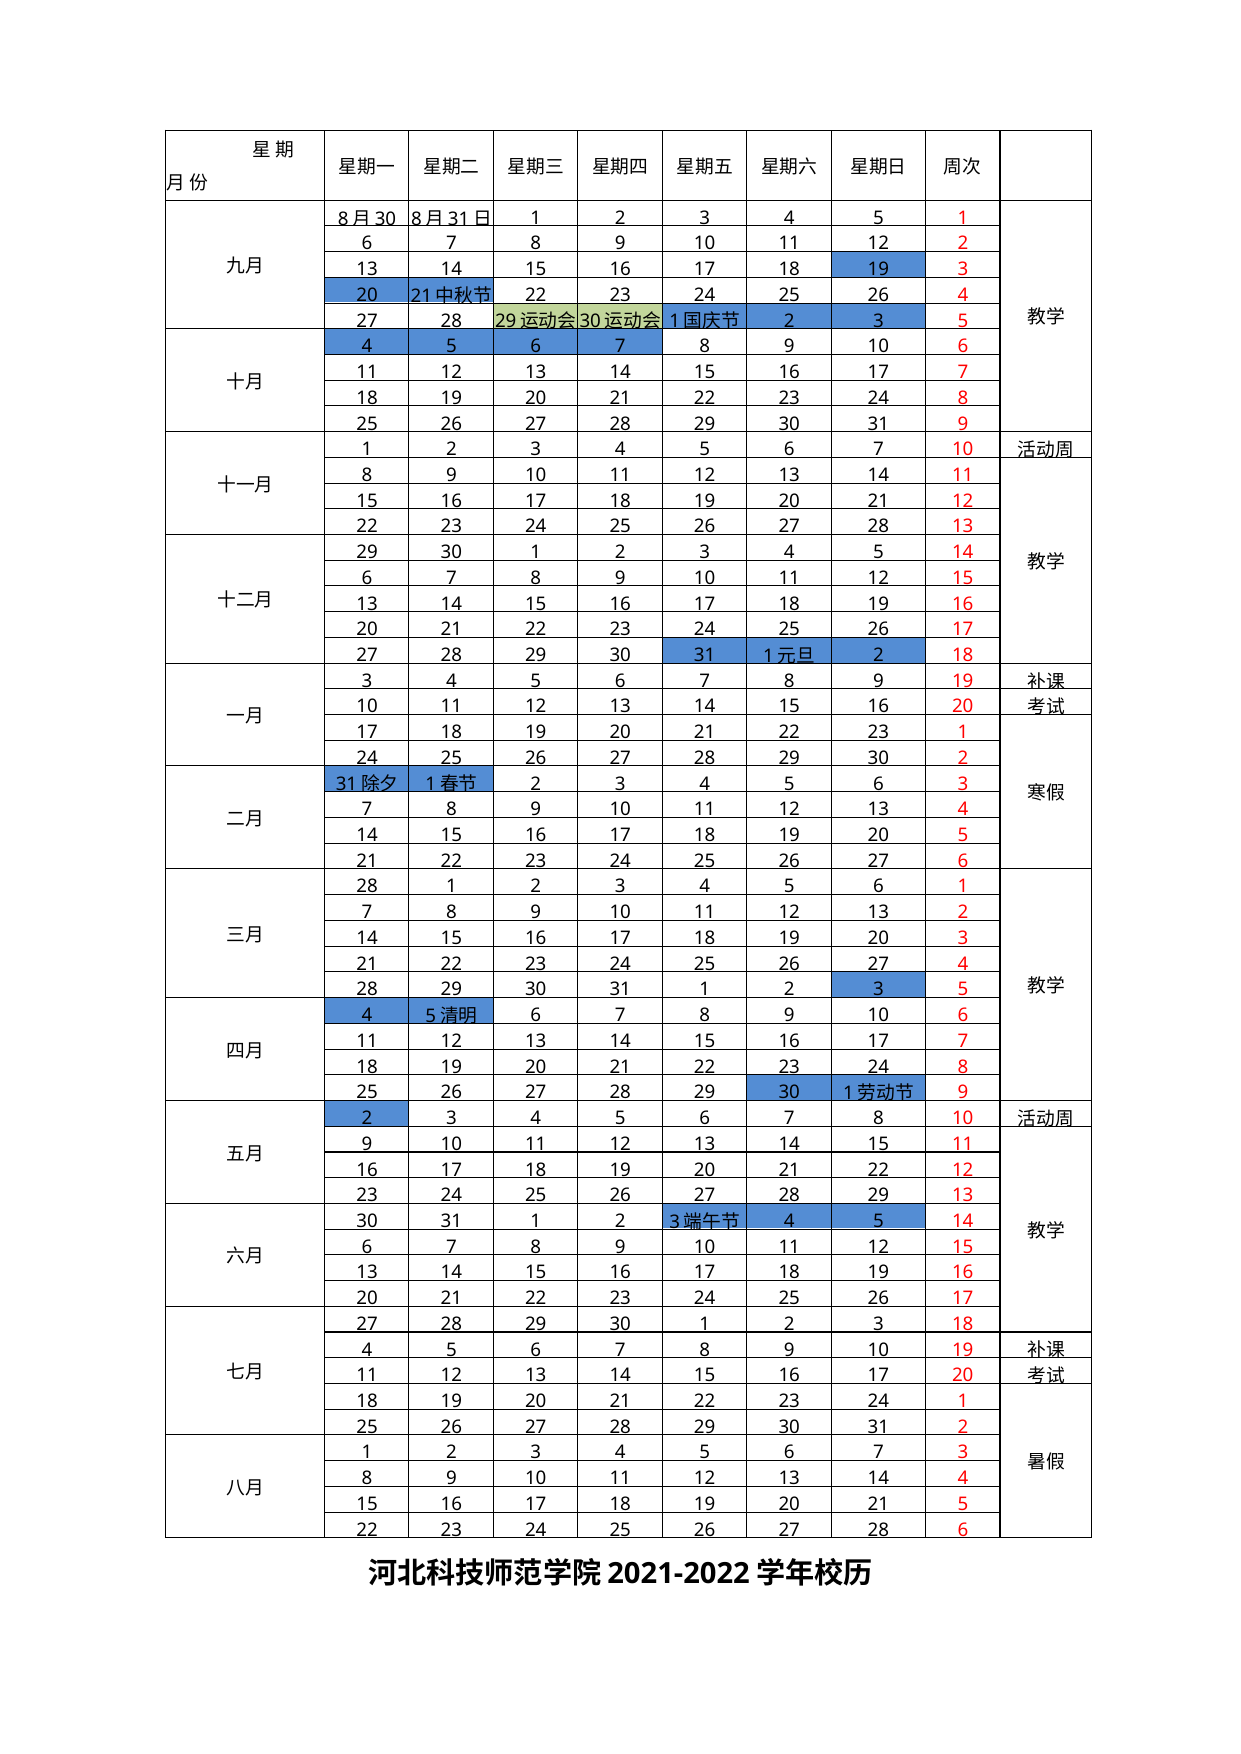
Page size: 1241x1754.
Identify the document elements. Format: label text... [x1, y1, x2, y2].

table_cell 25 [325, 406, 408, 431]
table_cell 五月 [166, 1101, 324, 1203]
table_cell 13 [747, 458, 831, 482]
table_cell 11 [325, 1358, 408, 1383]
table_cell 22 [494, 1281, 577, 1306]
table_cell 3 [494, 432, 577, 457]
table_cell 8 [926, 1050, 999, 1074]
table_cell 23 [747, 381, 831, 405]
table_cell 11 [663, 895, 746, 920]
table_cell 9 [409, 1461, 493, 1486]
table_cell 12 [747, 895, 831, 920]
table_cell 20 [325, 278, 408, 302]
table_cell 26 [409, 406, 493, 431]
table_cell 29 [747, 741, 831, 765]
table_header 星期二 [409, 131, 493, 199]
table_cell 11 [325, 355, 408, 379]
table_cell 22 [747, 715, 831, 740]
table_header 星期四 [578, 131, 662, 199]
table_cell 29 [494, 1307, 577, 1331]
table_cell 22 [494, 278, 577, 302]
text 河北科技师范学院2021-2022学年校历 [165, 1538, 1075, 1603]
table_cell 6 [926, 998, 999, 1023]
table_cell 3 [832, 304, 925, 328]
table_cell 7 [832, 432, 925, 457]
table_cell 13 [325, 1255, 408, 1280]
table_cell 18 [747, 586, 831, 611]
table_cell 4 [325, 998, 408, 1023]
table_cell 4 [663, 766, 746, 791]
table_cell 26 [409, 1075, 493, 1100]
table_cell 10 [926, 432, 999, 457]
table_cell 17 [494, 484, 577, 508]
table_cell 31 [832, 406, 925, 431]
table_cell 4 [578, 432, 662, 457]
table_header 星期六 [747, 131, 831, 199]
table_cell 15 [747, 689, 831, 714]
table_cell 19 [409, 1050, 493, 1074]
table_cell 17 [663, 252, 746, 277]
table_cell 4 [494, 1101, 577, 1126]
table_cell 十二月 [166, 535, 324, 663]
table_cell 23 [578, 1281, 662, 1306]
table_cell 24 [832, 1384, 925, 1409]
table_cell 26 [578, 1178, 662, 1203]
table_cell 8 [926, 381, 999, 405]
table_cell 1 [494, 201, 577, 225]
table_cell 15 [494, 586, 577, 611]
table_cell 8月31日 [409, 201, 493, 225]
table_cell 2 [578, 535, 662, 560]
table_cell 教学 [1001, 201, 1091, 431]
table_cell 25 [494, 1178, 577, 1203]
table_cell 6 [325, 1230, 408, 1254]
table_cell 四月 [166, 998, 324, 1100]
table_cell 28 [409, 638, 493, 663]
table_cell 16 [578, 1255, 662, 1280]
table_cell 2 [409, 1435, 493, 1460]
table_header 星期日 [832, 131, 925, 199]
table_cell 7 [926, 355, 999, 379]
table_cell 24 [494, 509, 577, 534]
table_cell 23 [747, 1050, 831, 1074]
table_cell 4 [926, 1461, 999, 1486]
table_cell 2 [578, 1204, 662, 1228]
table_cell 12 [494, 689, 577, 714]
table_cell 14 [325, 818, 408, 843]
table_cell 14 [832, 458, 925, 482]
table_cell 5 [494, 664, 577, 688]
table_cell 22 [325, 1513, 408, 1537]
table_cell 3 [409, 1101, 493, 1126]
table_cell 10 [409, 1127, 493, 1151]
table_cell 7 [409, 1230, 493, 1254]
table_cell 教学 [1001, 869, 1091, 1100]
table_cell 5 [409, 329, 493, 354]
table_cell 15 [663, 1024, 746, 1048]
table_cell 考试 [1001, 689, 1091, 714]
table_cell 2 [832, 638, 925, 663]
table_cell 24 [325, 741, 408, 765]
table_cell 1 [663, 972, 746, 997]
table_cell 1 [926, 869, 999, 894]
table_cell 28 [578, 1410, 662, 1434]
table_cell 5 [663, 1435, 746, 1460]
table_cell 31除夕 [325, 766, 408, 791]
table_cell 18 [663, 921, 746, 946]
table_cell 22 [663, 1050, 746, 1074]
table_cell 12 [578, 1127, 662, 1151]
table_cell 13 [926, 1178, 999, 1203]
table_cell 六月 [166, 1204, 324, 1306]
table_cell 16 [926, 1255, 999, 1280]
table_cell 18 [926, 1307, 999, 1331]
table_cell 10 [494, 1461, 577, 1486]
table_cell 29 [663, 406, 746, 431]
table_cell 9 [578, 561, 662, 585]
table_cell 6 [325, 226, 408, 251]
table_cell 27 [494, 1410, 577, 1434]
table_cell 3端午节 [663, 1204, 746, 1228]
table_cell 9 [926, 1075, 999, 1100]
table_cell 11 [926, 1127, 999, 1151]
table_cell 6 [926, 844, 999, 868]
table_cell 9 [926, 406, 999, 431]
table_cell 29 [325, 535, 408, 560]
table_cell 16 [926, 586, 999, 611]
table_cell 6 [578, 664, 662, 688]
table_cell 20 [494, 1384, 577, 1409]
table_cell 25 [578, 509, 662, 534]
table_cell 10 [663, 1230, 746, 1254]
table_cell 6 [494, 1333, 577, 1357]
table_cell 21 [409, 1281, 493, 1306]
table_header 周次 [926, 131, 999, 199]
table_cell 14 [409, 586, 493, 611]
table_cell 16 [747, 355, 831, 379]
table_cell 30 [325, 1204, 408, 1228]
table_cell 10 [578, 895, 662, 920]
table_cell 19 [832, 586, 925, 611]
table_cell 19 [494, 715, 577, 740]
table_cell 25 [325, 1410, 408, 1434]
table_cell 4 [747, 535, 831, 560]
table_cell 25 [663, 844, 746, 868]
table_cell 7 [325, 792, 408, 817]
table_cell 4 [325, 1333, 408, 1357]
table_cell 十一月 [166, 432, 324, 534]
table_cell 9 [747, 998, 831, 1023]
table_cell 23 [578, 278, 662, 302]
table_cell 8 [832, 1101, 925, 1126]
table_cell 19 [409, 1384, 493, 1409]
table_cell 11 [747, 561, 831, 585]
table_cell 14 [578, 355, 662, 379]
table_cell 4 [926, 792, 999, 817]
table_cell 13 [578, 689, 662, 714]
table_header 星 期 月 份 [166, 131, 324, 199]
table_cell 23 [747, 1384, 831, 1409]
table_cell 31 [409, 1204, 493, 1228]
table_cell 24 [663, 278, 746, 302]
table_cell 27 [832, 947, 925, 971]
table_cell 22 [325, 509, 408, 534]
table_cell 5 [832, 201, 925, 225]
table_cell 7 [926, 1024, 999, 1048]
table_cell 18 [494, 1153, 577, 1177]
table_cell 24 [578, 844, 662, 868]
table_cell 1 [494, 535, 577, 560]
table_cell 9 [747, 1333, 831, 1357]
table_cell 15 [325, 484, 408, 508]
table_cell 31 [578, 972, 662, 997]
table_cell 教学 [1001, 458, 1091, 663]
table_cell 17 [325, 715, 408, 740]
table_cell 考试 [1001, 1358, 1091, 1383]
table_cell 15 [926, 1230, 999, 1254]
table_cell 21 [325, 947, 408, 971]
table_cell 3 [832, 972, 925, 997]
table_cell 17 [926, 612, 999, 637]
table_cell 24 [494, 1513, 577, 1537]
table_cell 补课 [1001, 1333, 1091, 1357]
table_cell 14 [832, 1461, 925, 1486]
table_cell 17 [832, 1358, 925, 1383]
table_cell 6 [747, 432, 831, 457]
table_cell 14 [578, 1024, 662, 1048]
table_cell 10 [578, 792, 662, 817]
table_cell 20 [325, 1281, 408, 1306]
table_cell 11 [494, 1127, 577, 1151]
table_cell 15 [663, 355, 746, 379]
table_cell 16 [409, 484, 493, 508]
table_cell 18 [747, 1255, 831, 1280]
table_cell 1 [409, 869, 493, 894]
table_cell 8 [325, 1461, 408, 1486]
table_cell 3 [663, 535, 746, 560]
table_cell 2 [578, 201, 662, 225]
table_cell 4 [325, 329, 408, 354]
table_header 星期一 [325, 131, 408, 199]
table_cell 29 [409, 972, 493, 997]
table_cell 20 [747, 484, 831, 508]
table_cell 7 [663, 664, 746, 688]
table_cell 18 [409, 715, 493, 740]
table_cell 29运动会 [494, 304, 577, 328]
table_cell 26 [832, 612, 925, 637]
table_cell 5 [578, 1101, 662, 1126]
table_cell 17 [494, 1487, 577, 1512]
table_cell 15 [494, 252, 577, 277]
table_cell 23 [494, 844, 577, 868]
table_cell 11 [926, 458, 999, 482]
table_cell 5 [747, 869, 831, 894]
table_cell 19 [663, 1487, 746, 1512]
table_cell 28 [409, 1307, 493, 1331]
table_cell 3 [926, 1435, 999, 1460]
table_cell 17 [832, 1024, 925, 1048]
table_cell 12 [409, 1358, 493, 1383]
table_cell 1元旦 [747, 638, 831, 663]
table_cell 3 [926, 921, 999, 946]
table_cell 24 [663, 612, 746, 637]
table_cell 25 [747, 1281, 831, 1306]
table_cell 3 [578, 766, 662, 791]
table_cell 22 [663, 1384, 746, 1409]
table_cell 27 [663, 1178, 746, 1203]
table_cell 八月 [166, 1435, 324, 1537]
table_cell 15 [325, 1487, 408, 1512]
table_cell 20 [494, 381, 577, 405]
table_cell 21 [663, 715, 746, 740]
table_cell 23 [578, 612, 662, 637]
table_cell 13 [494, 1358, 577, 1383]
table_cell 21 [409, 612, 493, 637]
table_cell 25 [409, 741, 493, 765]
table_cell 5清明 [409, 998, 493, 1023]
table_cell 12 [832, 1230, 925, 1254]
table_cell 8 [409, 792, 493, 817]
table_cell 18 [663, 818, 746, 843]
table_cell 1 [926, 1384, 999, 1409]
table_cell 20 [926, 1358, 999, 1383]
table_cell 19 [747, 818, 831, 843]
table_cell 21 [832, 1487, 925, 1512]
table_cell 28 [747, 1178, 831, 1203]
table_cell 10 [832, 998, 925, 1023]
table_cell 18 [926, 638, 999, 663]
table_cell 17 [409, 1153, 493, 1177]
table_cell 2 [926, 741, 999, 765]
table_cell 30 [747, 1410, 831, 1434]
table_cell 10 [832, 329, 925, 354]
table_cell 10 [494, 458, 577, 482]
table_cell 6 [747, 1435, 831, 1460]
table_cell 6 [926, 1513, 999, 1537]
table_cell 9 [578, 1230, 662, 1254]
table_cell 二月 [166, 766, 324, 868]
table_cell 七月 [166, 1307, 324, 1434]
table_cell 11 [747, 1230, 831, 1254]
table_cell 4 [409, 664, 493, 688]
table_cell 25 [663, 947, 746, 971]
table_cell 教学 [1001, 1127, 1091, 1331]
table_cell 13 [325, 252, 408, 277]
table_cell 22 [832, 1153, 925, 1177]
table_cell 27 [832, 844, 925, 868]
table_cell 1劳动节 [832, 1075, 925, 1100]
table_header 星期三 [494, 131, 577, 199]
table_cell 23 [409, 509, 493, 534]
table_cell 6 [494, 329, 577, 354]
table_cell 4 [747, 1204, 831, 1228]
table_cell 7 [578, 329, 662, 354]
table_cell 5 [747, 766, 831, 791]
table_cell 13 [494, 1024, 577, 1048]
table_cell 1春节 [409, 766, 493, 791]
table_cell 1国庆节 [663, 304, 746, 328]
table_cell 26 [747, 947, 831, 971]
table_cell 26 [663, 1513, 746, 1537]
table_cell 9 [832, 664, 925, 688]
table_cell 寒假 [1001, 715, 1091, 868]
table_cell 4 [926, 947, 999, 971]
table_cell 17 [578, 921, 662, 946]
table_cell 10 [832, 1333, 925, 1357]
table_cell 3 [926, 766, 999, 791]
table_cell 12 [663, 1461, 746, 1486]
table_cell 9 [578, 226, 662, 251]
table_cell 19 [832, 1255, 925, 1280]
table_cell 10 [926, 1101, 999, 1126]
table_cell 20 [747, 1487, 831, 1512]
table_cell 20 [926, 689, 999, 714]
table_cell 31 [832, 1410, 925, 1434]
table_cell 17 [663, 586, 746, 611]
table_cell 25 [747, 278, 831, 302]
table_cell 15 [494, 1255, 577, 1280]
table_cell 7 [578, 1333, 662, 1357]
table_header 星期五 [663, 131, 746, 199]
table_cell 九月 [166, 201, 324, 328]
table_cell 27 [578, 741, 662, 765]
table_cell 5 [926, 304, 999, 328]
table_cell 8 [494, 561, 577, 585]
table_cell 3 [325, 664, 408, 688]
table_cell 2 [926, 895, 999, 920]
table_cell 21 [578, 1384, 662, 1409]
table_cell 25 [747, 612, 831, 637]
table_cell 1 [494, 1204, 577, 1228]
table_cell 12 [663, 458, 746, 482]
table_cell 补课 [1001, 664, 1091, 688]
table_cell 27 [747, 1513, 831, 1537]
table_cell 14 [926, 535, 999, 560]
table_cell 17 [926, 1281, 999, 1306]
table_cell 19 [747, 921, 831, 946]
table_cell 30 [578, 638, 662, 663]
table_cell 14 [409, 252, 493, 277]
table_cell 26 [663, 509, 746, 534]
table_cell 2 [325, 1101, 408, 1126]
table_cell 6 [494, 998, 577, 1023]
table_cell 20 [578, 715, 662, 740]
table_cell 11 [663, 792, 746, 817]
table_cell 12 [409, 355, 493, 379]
table_cell 27 [494, 406, 577, 431]
table_cell 1 [926, 715, 999, 740]
table_cell 12 [832, 561, 925, 585]
table_cell 23 [832, 715, 925, 740]
table_cell 16 [578, 252, 662, 277]
table_cell 13 [832, 792, 925, 817]
table_cell 25 [578, 1513, 662, 1537]
table_cell 21 [578, 381, 662, 405]
table_cell 28 [578, 406, 662, 431]
table_cell 18 [578, 484, 662, 508]
table_cell 16 [409, 1487, 493, 1512]
table_cell 19 [663, 484, 746, 508]
table_cell 4 [926, 278, 999, 302]
table_cell 29 [663, 1075, 746, 1100]
table_cell 20 [832, 818, 925, 843]
table_cell 5 [926, 972, 999, 997]
table_cell 三月 [166, 869, 324, 997]
table_cell 23 [325, 1178, 408, 1203]
table_cell 28 [832, 1513, 925, 1537]
table_cell 7 [578, 998, 662, 1023]
table_cell 一月 [166, 664, 324, 765]
table_cell 18 [325, 381, 408, 405]
table_cell 27 [747, 509, 831, 534]
table_cell 16 [832, 689, 925, 714]
table_cell 24 [832, 381, 925, 405]
table_cell 10 [663, 226, 746, 251]
table_cell 6 [926, 329, 999, 354]
table_cell 30 [409, 535, 493, 560]
table_cell 16 [494, 818, 577, 843]
table_cell 29 [663, 1410, 746, 1434]
table_cell 14 [663, 689, 746, 714]
table_cell 3 [832, 1307, 925, 1331]
table_cell 6 [325, 561, 408, 585]
table_cell 2 [747, 304, 831, 328]
table_cell 15 [926, 561, 999, 585]
table_cell 26 [832, 1281, 925, 1306]
table_cell 11 [409, 689, 493, 714]
table_cell 16 [747, 1358, 831, 1383]
table_cell 16 [494, 921, 577, 946]
table_cell 13 [926, 509, 999, 534]
table_cell 8月30 [325, 201, 408, 225]
table_cell 30 [747, 1075, 831, 1100]
table_cell 3 [663, 201, 746, 225]
table_cell 30运动会 [578, 304, 662, 328]
table_cell 13 [663, 1127, 746, 1151]
table_cell 26 [747, 844, 831, 868]
table_cell 23 [409, 1513, 493, 1537]
table_cell 1 [926, 201, 999, 225]
table_cell 5 [663, 432, 746, 457]
table_cell 28 [578, 1075, 662, 1100]
table_cell 15 [663, 1358, 746, 1383]
table_cell 2 [926, 226, 999, 251]
table_cell 3 [926, 252, 999, 277]
table_cell 8 [494, 226, 577, 251]
table_cell 20 [663, 1153, 746, 1177]
table_cell 12 [747, 792, 831, 817]
table_cell 6 [663, 1101, 746, 1126]
table_cell 5 [832, 1204, 925, 1228]
table_cell 21中秋节 [409, 278, 493, 302]
table_cell 23 [494, 947, 577, 971]
table_cell 27 [494, 1075, 577, 1100]
table_cell 18 [325, 1384, 408, 1409]
table_cell 13 [494, 355, 577, 379]
table_cell 17 [832, 355, 925, 379]
table_cell 7 [325, 895, 408, 920]
table_cell 17 [663, 1255, 746, 1280]
table_cell 14 [325, 921, 408, 946]
table_cell 8 [325, 458, 408, 482]
table_cell 14 [578, 1358, 662, 1383]
table_cell 5 [409, 1333, 493, 1357]
table_cell 21 [832, 484, 925, 508]
table_cell 1 [325, 432, 408, 457]
table_cell 15 [832, 1127, 925, 1151]
table_cell 8 [663, 998, 746, 1023]
table_cell 22 [663, 381, 746, 405]
table_cell 11 [578, 1461, 662, 1486]
table_cell 29 [832, 1178, 925, 1203]
table_cell 21 [578, 1050, 662, 1074]
table_cell 24 [832, 1050, 925, 1074]
table_cell 9 [747, 329, 831, 354]
table_cell 3 [494, 1435, 577, 1460]
table_cell 26 [409, 1410, 493, 1434]
table_cell 6 [832, 766, 925, 791]
table_cell 28 [663, 741, 746, 765]
table_cell 8 [494, 1230, 577, 1254]
table_cell 13 [747, 1461, 831, 1486]
table_cell 20 [832, 921, 925, 946]
table_cell 28 [325, 972, 408, 997]
table_cell 24 [663, 1281, 746, 1306]
table_cell 18 [325, 1050, 408, 1074]
table_cell 2 [926, 1410, 999, 1434]
table_cell 8 [409, 895, 493, 920]
table_cell 19 [832, 252, 925, 277]
table_cell 29 [494, 638, 577, 663]
table_cell 14 [409, 1255, 493, 1280]
table_cell 19 [578, 1153, 662, 1177]
table_cell 4 [663, 869, 746, 894]
table_cell 30 [578, 1307, 662, 1331]
table_cell 10 [663, 561, 746, 585]
table_cell 16 [578, 586, 662, 611]
table_cell 13 [832, 895, 925, 920]
table_cell 9 [325, 1127, 408, 1151]
table_cell 15 [409, 818, 493, 843]
table_cell 28 [325, 869, 408, 894]
table_cell 9 [409, 458, 493, 482]
table_cell 8 [663, 1333, 746, 1357]
table_cell 16 [747, 1024, 831, 1048]
table_cell 8 [663, 329, 746, 354]
table_cell 20 [325, 612, 408, 637]
table_cell 11 [747, 226, 831, 251]
table_cell 19 [926, 1333, 999, 1357]
table_cell 26 [832, 278, 925, 302]
table_header [1001, 131, 1091, 199]
table_cell 30 [747, 406, 831, 431]
table_cell 30 [832, 741, 925, 765]
table_cell 27 [325, 304, 408, 328]
table_cell 2 [494, 869, 577, 894]
table_cell 14 [926, 1204, 999, 1228]
table_cell 21 [325, 844, 408, 868]
table_cell 活动周 [1001, 432, 1091, 457]
table_cell 9 [494, 792, 577, 817]
table_cell 12 [832, 226, 925, 251]
table_cell 21 [747, 1153, 831, 1177]
table_cell 5 [926, 1487, 999, 1512]
table_cell 26 [494, 741, 577, 765]
table_cell 十月 [166, 329, 324, 431]
table_cell 13 [325, 586, 408, 611]
table_cell 2 [747, 972, 831, 997]
table_cell 22 [409, 947, 493, 971]
table_cell 5 [832, 535, 925, 560]
table_cell 17 [578, 818, 662, 843]
table_cell 10 [325, 689, 408, 714]
table_cell 活动周 [1001, 1101, 1091, 1126]
table_cell 19 [926, 664, 999, 688]
table_cell 12 [926, 1153, 999, 1177]
table_cell 5 [926, 818, 999, 843]
table_cell 1 [325, 1435, 408, 1460]
table_cell 2 [494, 766, 577, 791]
table_cell 暑假 [1001, 1384, 1091, 1537]
table_cell 18 [747, 252, 831, 277]
table_cell 12 [926, 484, 999, 508]
table_cell 28 [832, 509, 925, 534]
table_cell 20 [494, 1050, 577, 1074]
table_cell 7 [747, 1101, 831, 1126]
table_cell 4 [747, 201, 831, 225]
table_cell 25 [325, 1075, 408, 1100]
table_cell 24 [578, 947, 662, 971]
table_cell 24 [409, 1178, 493, 1203]
table_cell 19 [409, 381, 493, 405]
table_cell 12 [409, 1024, 493, 1048]
table_cell 4 [578, 1435, 662, 1460]
table_cell 15 [409, 921, 493, 946]
table_cell 27 [325, 1307, 408, 1331]
table_cell 7 [832, 1435, 925, 1460]
table_cell 7 [409, 226, 493, 251]
table_cell 14 [747, 1127, 831, 1151]
table_cell 11 [578, 458, 662, 482]
table_cell 27 [325, 638, 408, 663]
table_cell 28 [409, 304, 493, 328]
table_cell 16 [325, 1153, 408, 1177]
table_cell 22 [409, 844, 493, 868]
table_cell 18 [578, 1487, 662, 1512]
table_cell 8 [747, 664, 831, 688]
table_cell 1 [663, 1307, 746, 1331]
table_cell 11 [325, 1024, 408, 1048]
table_cell 30 [494, 972, 577, 997]
table_cell 31 [663, 638, 746, 663]
table_cell 6 [832, 869, 925, 894]
table_cell 7 [409, 561, 493, 585]
table_cell 3 [578, 869, 662, 894]
table_cell 9 [494, 895, 577, 920]
table_cell 2 [409, 432, 493, 457]
table_cell 2 [747, 1307, 831, 1331]
table_cell 22 [494, 612, 577, 637]
